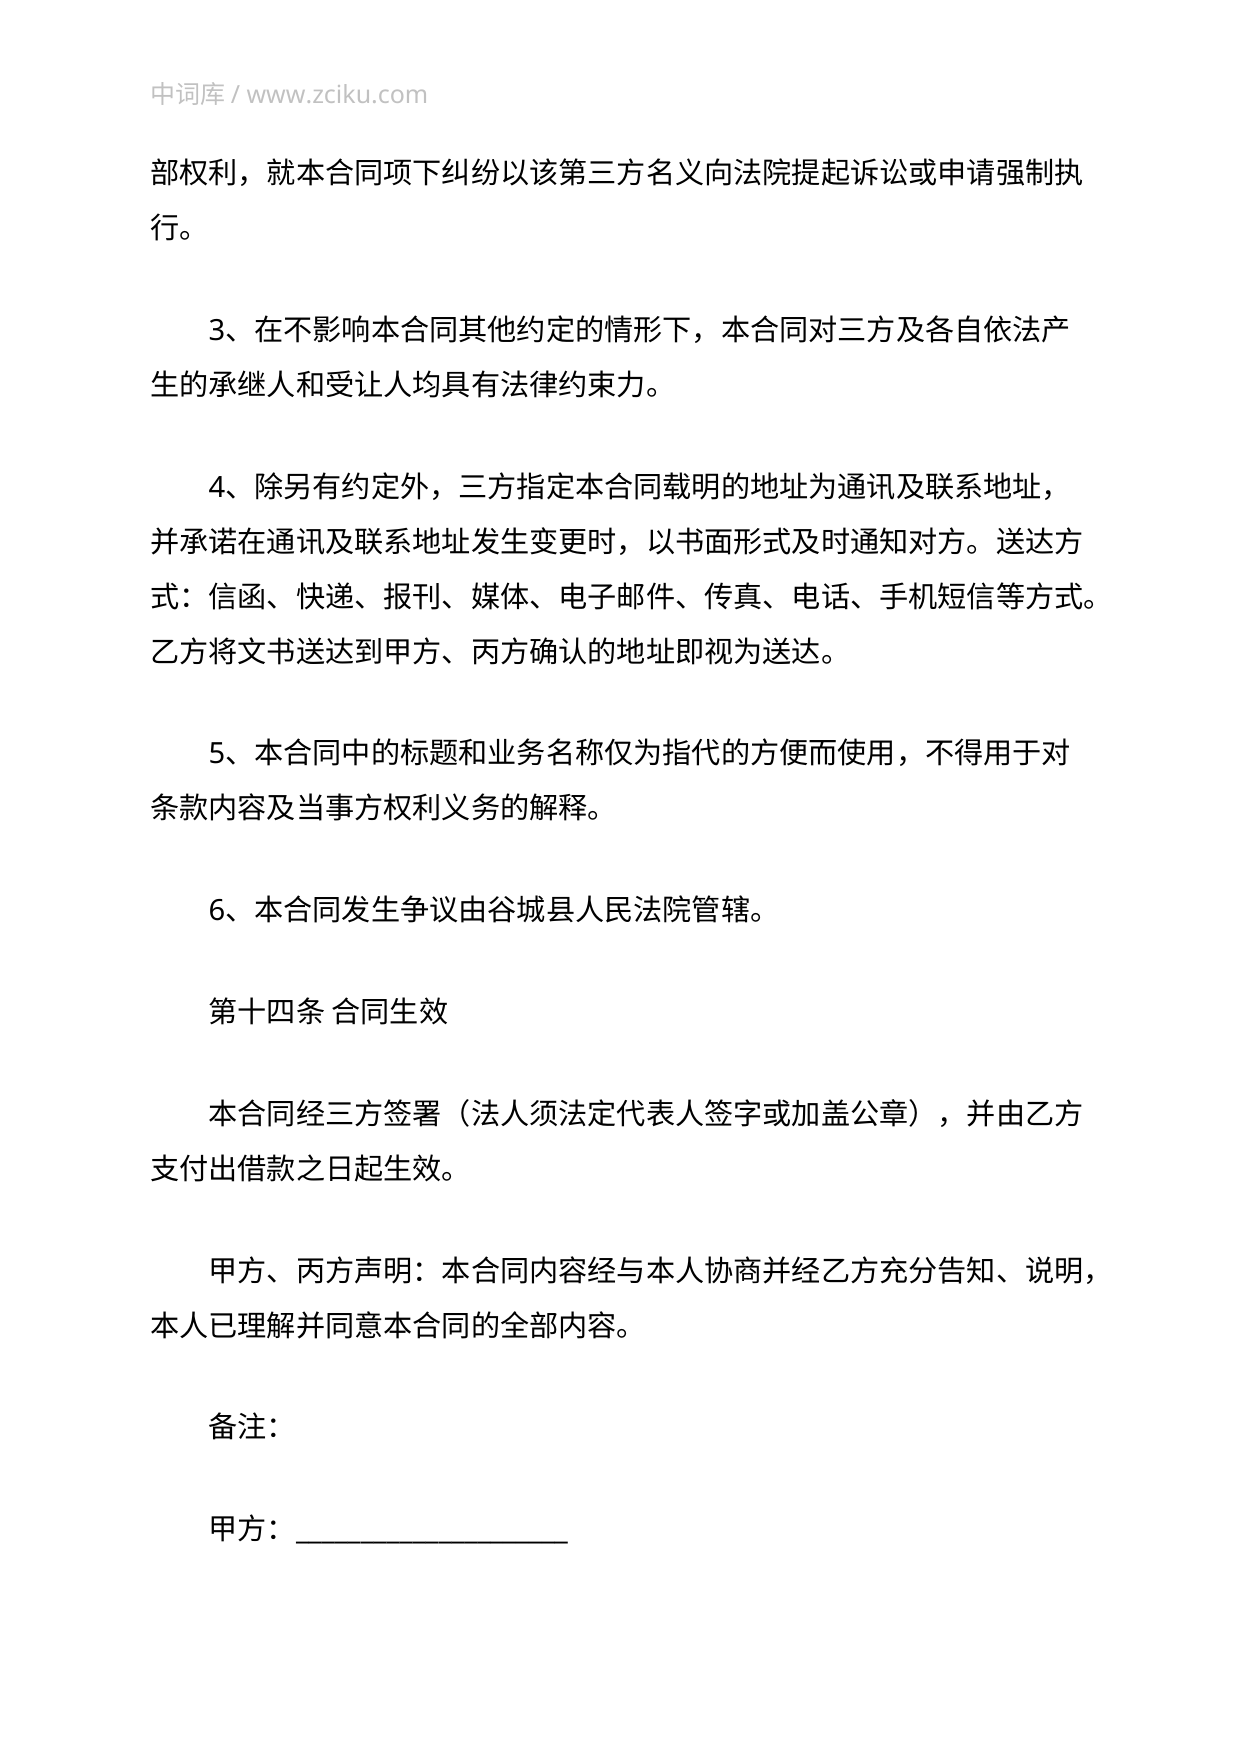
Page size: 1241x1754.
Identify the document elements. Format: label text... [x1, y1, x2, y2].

text 第十四条 合同生效 [150, 989, 1090, 1031]
text 3、在不影响本合同其他约定的情形下，本合同对三方及各自依法产生的承继人和受让人均具有法律约束力。 [150, 307, 1090, 404]
text 甲方：_____________________ [150, 1506, 1090, 1548]
text 备注： [150, 1404, 1090, 1446]
text 本合同经三方签署（法人须法定代表人签字或加盖公章），并由乙方支付出借款之日起生效。 [150, 1091, 1090, 1188]
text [150, 150, 1090, 247]
text 4、除另有约定外，三方指定本合同载明的地址为通讯及联系地址，并承诺在通讯及联系地址发生变更时，以书面形式及时通知对方。送达方式：信函、快递、报刊、媒体、电子邮件、传真、电话、手机短信等方式。乙方将文书送达到甲方、丙方确认的地址即视为送达。 [150, 463, 1090, 671]
text 5、本合同中的标题和业务名称仅为指代的方便而使用，不得用于对条款内容及当事方权利义务的解释。 [150, 730, 1090, 827]
text 甲方、丙方声明：本合同内容经与本人协商并经乙方充分告知、说明，本人已理解并同意本合同的全部内容。 [150, 1247, 1090, 1344]
text 6、本合同发生争议由谷城县人民法院管辖。 [150, 887, 1090, 929]
